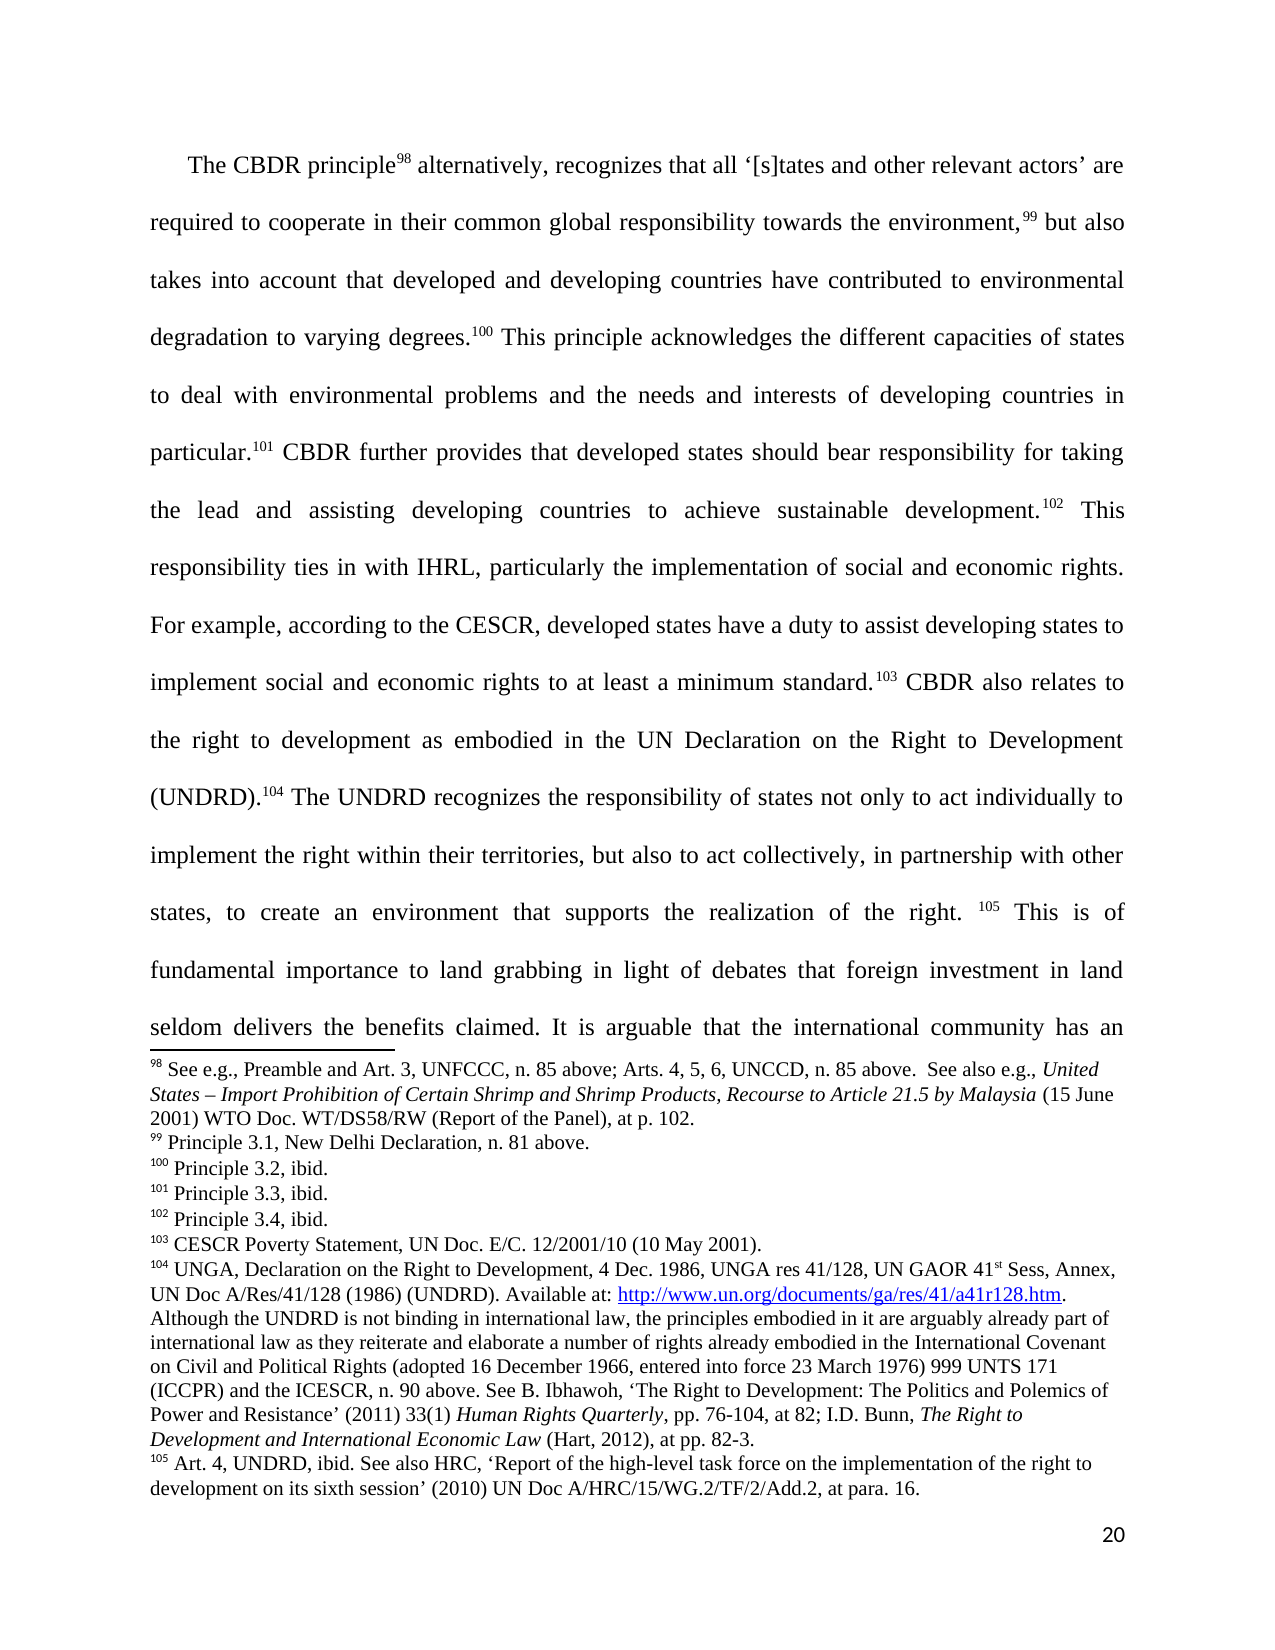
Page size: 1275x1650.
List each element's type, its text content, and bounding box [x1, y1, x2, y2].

text The CBDR principle alternatively, recognizes that all ‘[s]tates and other relevant actors’ are required to cooperate in their common global responsibility towards the environment, but also takes into account that developed and developing countries have contributed to environmental degradation to varying degrees. This principle acknowledges the different capacities of states to deal with environmental problems and the needs and interests of developing countries in particular. CBDR further provides that developed states should bear responsibility for taking the lead and assisting developing countries to achieve sustainable development. This responsibility ties in with IHRL, particularly the implementation of social and economic rights. For example, according to the CESCR, developed states have a duty to assist developing states to implement social and economic rights to at least a minimum standard. CBDR also relates to the right to development as embodied in the UN Declaration on the Right to Development (UNDRD). The UNDRD recognizes the responsibility of states not only to act individually to implement the right within their territories, but also to act collectively, in partnership with other states, to create an environment that supports the realization of the right. This is of fundamental importance to land grabbing in light of debates that foreign investment in land seldom delivers the benefits claimed. It is arguable that the international community has an obligation to take action to prevent foreign investment which has the effect of depriving local communities (present and future) of the opportunity for development. [150, 150, 1125, 1041]
